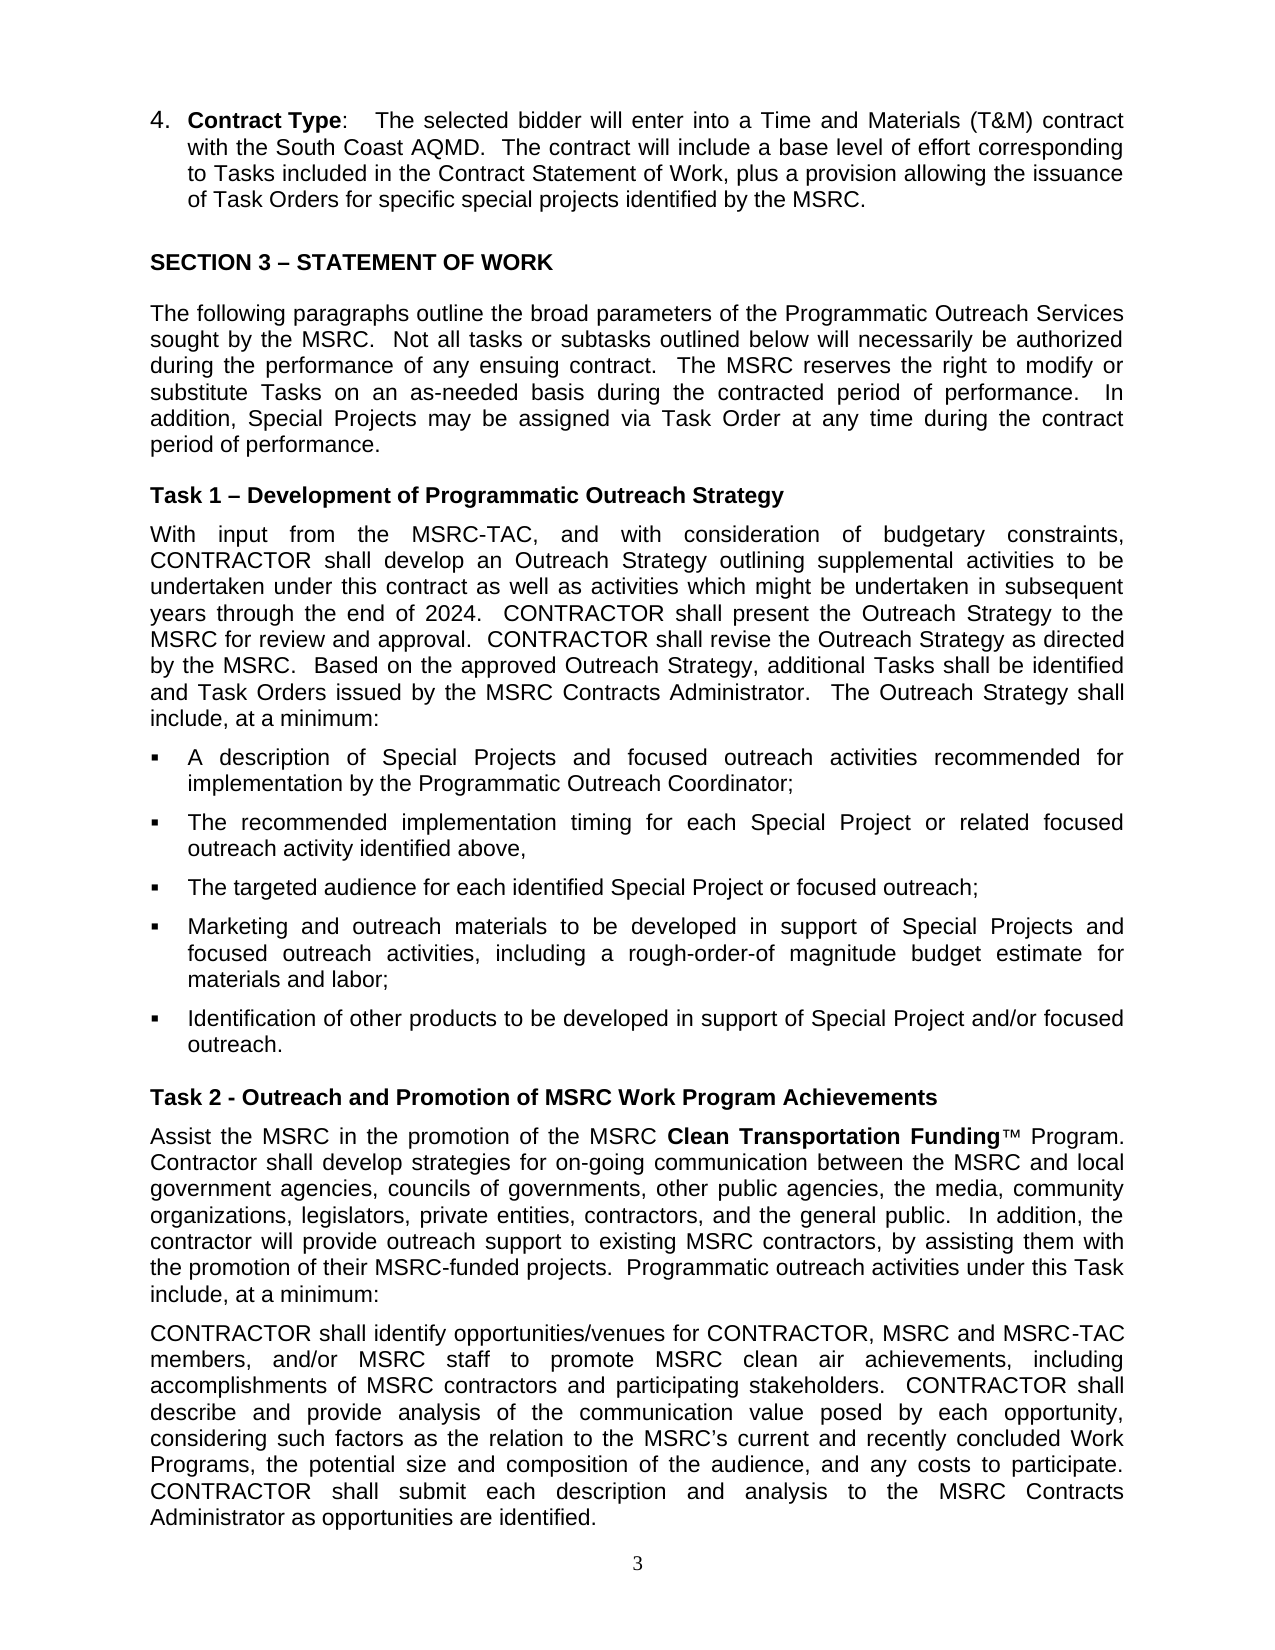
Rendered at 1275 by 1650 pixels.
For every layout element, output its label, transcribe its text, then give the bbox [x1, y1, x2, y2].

text SECTION 3 – STATEMENT OF WORK [150, 249, 1125, 276]
list Contract Type: The selected bidder will enter into a Time and Materials (T&M) contract with the South Coast AQMD. The contract will include a base level of effort corresponding to Tasks included in the Contract Statement of Work, plus a provision allowing the issuance of Task Orders for specific special projects identified by the MSRC. [150, 105, 1125, 213]
text The following paragraphs outline the broad parameters of the Programmatic Outreach Services sought by the MSRC. Not all tasks or subtasks outlined below will necessarily be authorized during the performance of any ensuing contract. The MSRC reserves the right to modify or substitute Tasks on an as-needed basis during the contracted period of performance. In addition, Special Projects may be assigned via Task Order at any time during the contract period of performance. [150, 299, 1125, 458]
text Assist the MSRC in the promotion of the MSRC Clean Transportation Funding™ Program. Contractor shall develop strategies for on-going communication between the MSRC and local government agencies, councils of governments, other public agencies, the media, community organizations, legislators, private entities, contractors, and the general public. In addition, the contractor will provide outreach support to existing MSRC contractors, by assisting them with the promotion of their MSRC-funded projects. Programmatic outreach activities under this Task include, at a minimum: [150, 1123, 1125, 1307]
list A description of Special Projects and focused outreach activities recommended for implementation by the Programmatic Outreach Coordinator; [150, 744, 1125, 797]
list Identification of other products to be developed in support of Special Project and/or focused outreach. [150, 1005, 1125, 1057]
list The recommended implementation timing for each Special Project or related focused outreach activity identified above, [150, 809, 1125, 862]
text Task 1 – Development of Programmatic Outreach Strategy [150, 482, 1125, 508]
text Task 2 - Outreach and Promotion of MSRC Work Program Achievements [150, 1084, 1125, 1110]
text CONTRACTOR shall identify opportunities/venues for CONTRACTOR, MSRC and MSRC-TAC members, and/or MSRC staff to promote MSRC clean air achievements, including accomplishments of MSRC contractors and participating stakeholders. CONTRACTOR shall describe and provide analysis of the communication value posed by each opportunity, considering such factors as the relation to the MSRC’s current and recently concluded Work Programs, the potential size and composition of the audience, and any costs to participate. CONTRACTOR shall submit each description and analysis to the MSRC Contracts Administrator as opportunities are identified. [150, 1319, 1125, 1530]
list The targeted audience for each identified Special Project or focused outreach; [150, 874, 1125, 901]
text With input from the MSRC-TAC, and with consideration of budgetary constraints, CONTRACTOR shall develop an Outreach Strategy outlining supplemental activities to be undertaken under this contract as well as activities which might be undertaken in subsequent years through the end of 2024. CONTRACTOR shall present the Outreach Strategy to the MSRC for review and approval. CONTRACTOR shall revise the Outreach Strategy as directed by the MSRC. Based on the approved Outreach Strategy, additional Tasks shall be identified and Task Orders issued by the MSRC Contracts Administrator. The Outreach Strategy shall include, at a minimum: [150, 521, 1125, 731]
list Marketing and outreach materials to be developed in support of Special Projects and focused outreach activities, including a rough-order-of magnitude budget estimate for materials and labor; [150, 913, 1125, 992]
